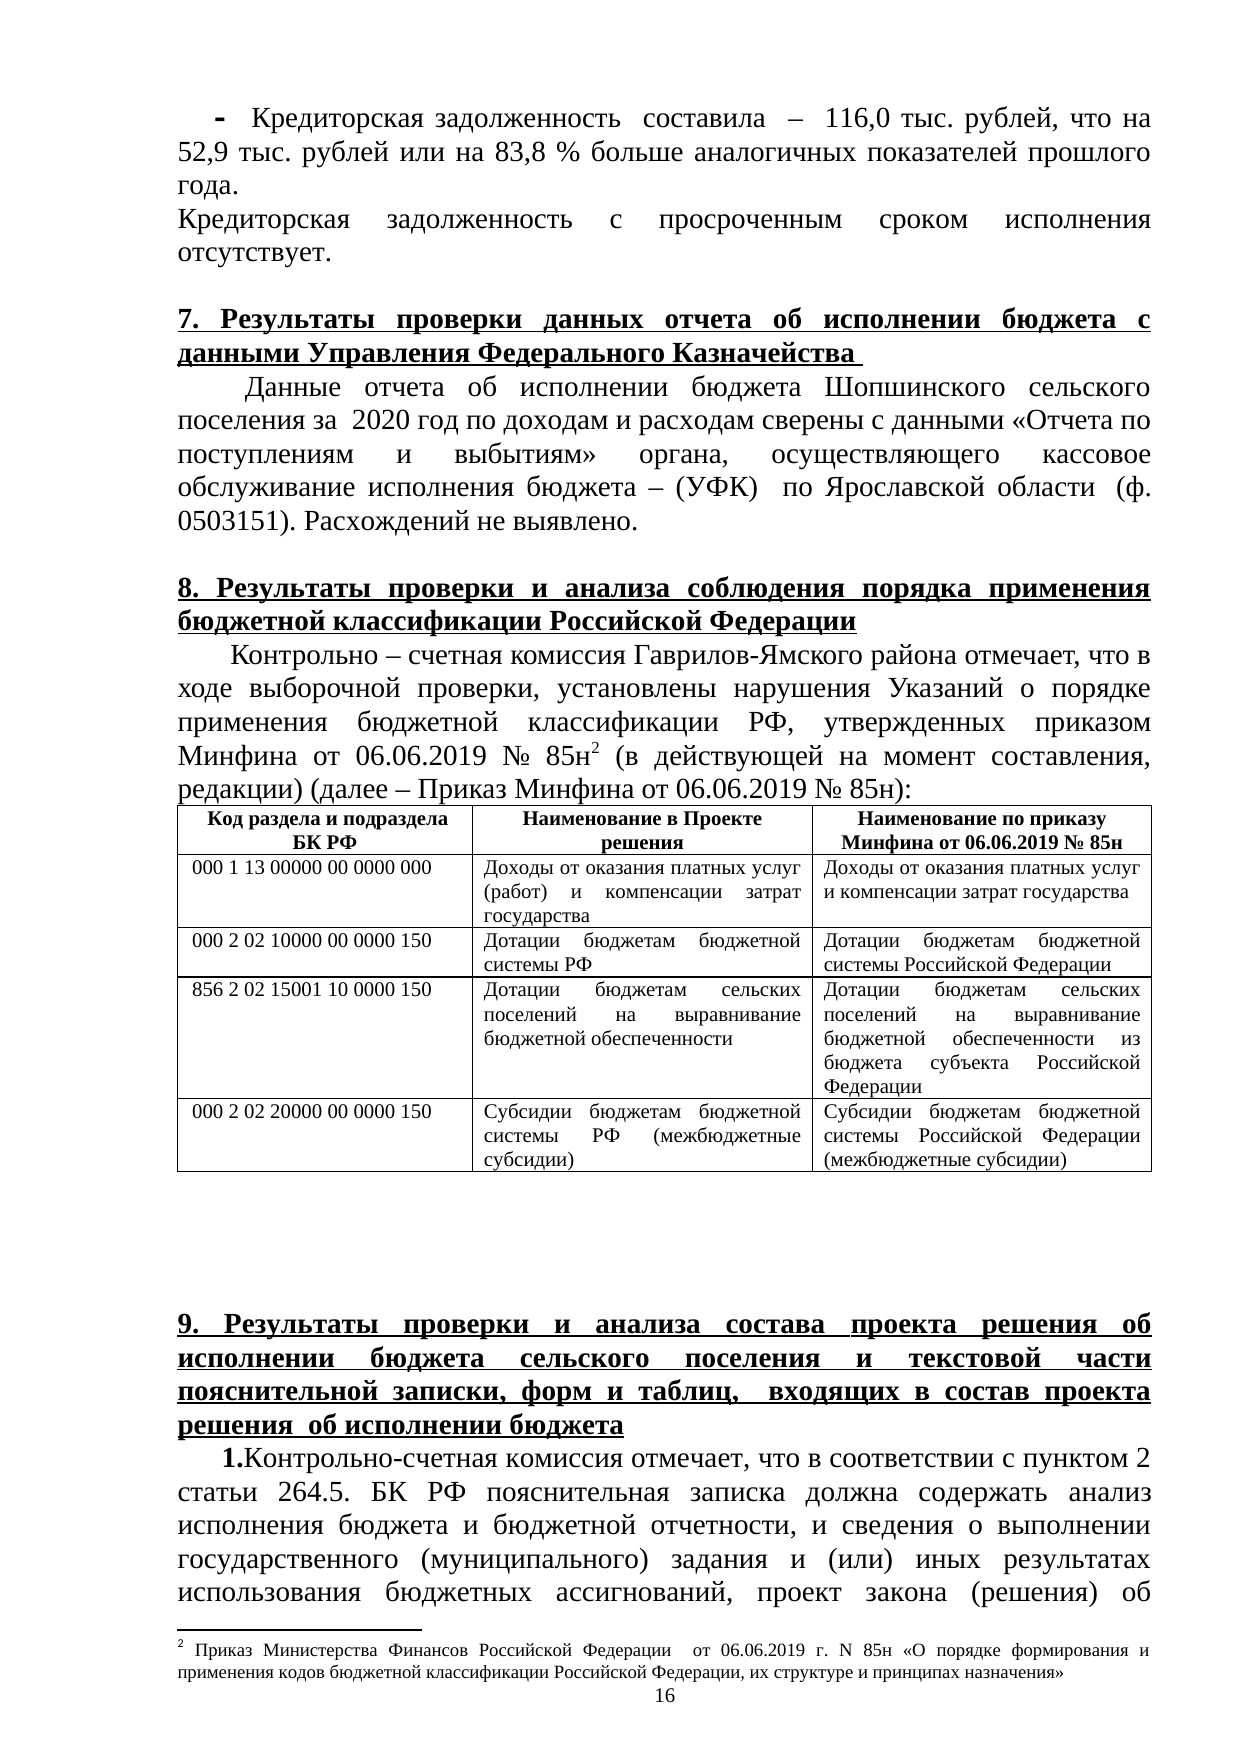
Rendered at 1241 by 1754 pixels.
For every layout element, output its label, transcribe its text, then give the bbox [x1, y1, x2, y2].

list 8. Результаты проверки и анализа соблюдения порядка применения бюджетной классификации Российской Федерации [177, 570, 1152, 637]
table_header Наименование в Проекте решения [473, 806, 812, 854]
text 9. Результаты проверки и анализа состава проекта решения об исполнении бюджета сельского поселения и текстовой части пояснительной записки, форм и таблиц, входящих в состав проекта решения об исполнении бюджета [177, 1306, 1152, 1335]
table_cell 000 2 02 10000 00 0000 150 [178, 928, 472, 976]
table_cell Дотации бюджетам бюджетной системы РФ [473, 928, 812, 976]
table_cell Доходы от оказания платных услуг (работ) и компенсации затрат государства [473, 855, 812, 927]
table_cell 000 2 02 20000 00 0000 150 [178, 1099, 472, 1171]
subtitle Контрольно – счетная комиссия Гаврилов-Ямского района отмечает, что в ходе выборочной проверки, установлены нарушения Указаний о порядке применения бюджетной классификации РФ, утвержденных приказом Минфина от 06.06.2019 № 85н (в действующей на момент составления, редакции) (далее – Приказ Минфина от 06.06.2019 № 85н): [177, 637, 1152, 805]
list Кредиторская задолженность составила – 116,0 тыс. рублей, что на 52,9 тыс. рублей или на 83,8 % больше аналогичных показателей прошлого года. [177, 100, 1152, 201]
table_cell Дотации бюджетам бюджетной системы Российской Федерации [813, 928, 1151, 976]
table_header Наименование по приказу Минфина от 06.06.2019 № 85н [813, 806, 1151, 854]
table_cell 000 1 13 00000 00 0000 000 [178, 855, 472, 927]
text Кредиторская задолженность с просроченным сроком исполнения отсутствует. [177, 201, 1152, 268]
table_header Код раздела и подраздела БК РФ [178, 806, 472, 854]
table_cell Дотации бюджетам сельских поселений на выравнивание бюджетной обеспеченности [473, 978, 812, 1098]
text 7. Результаты проверки данных отчета об исполнении бюджета с данными Управления Федерального Казначейства [177, 302, 1152, 369]
table_cell Доходы от оказания платных услуг и компенсации затрат государства [813, 855, 1151, 927]
table_cell Субсидии бюджетам бюджетной системы Российской Федерации (межбюджетные субсидии) [813, 1099, 1151, 1171]
text 9. Результаты проверки и анализа состава проекта решения об исполнении бюджета сельского поселения и текстовой части пояснительной записки, форм и таблиц, входящих в состав проекта решения об исполнении бюджета [177, 1336, 1152, 1369]
table_cell 856 2 02 15001 10 0000 150 [178, 978, 472, 1098]
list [177, 1440, 1152, 1608]
table_cell Субсидии бюджетам бюджетной системы РФ (межбюджетные субсидии) [473, 1099, 812, 1171]
table_cell Дотации бюджетам сельских поселений на выравнивание бюджетной обеспеченности из бюджета субъекта Российской Федерации [813, 978, 1151, 1098]
text Данные отчета об исполнении бюджета Шопшинского сельского поселения за 2020 год по доходам и расходам сверены с данными «Отчета по поступлениям и выбытиям» органа, осуществляющего кассовое обслуживание исполнения бюджета – (УФК) по Ярославской области (ф. 0503151). Расхождений не выявлено. [177, 369, 1152, 536]
text 9. Результаты проверки и анализа состава проекта решения об исполнении бюджета сельского поселения и текстовой части пояснительной записки, форм и таблиц, входящих в состав проекта решения об исполнении бюджета [177, 1370, 1152, 1440]
